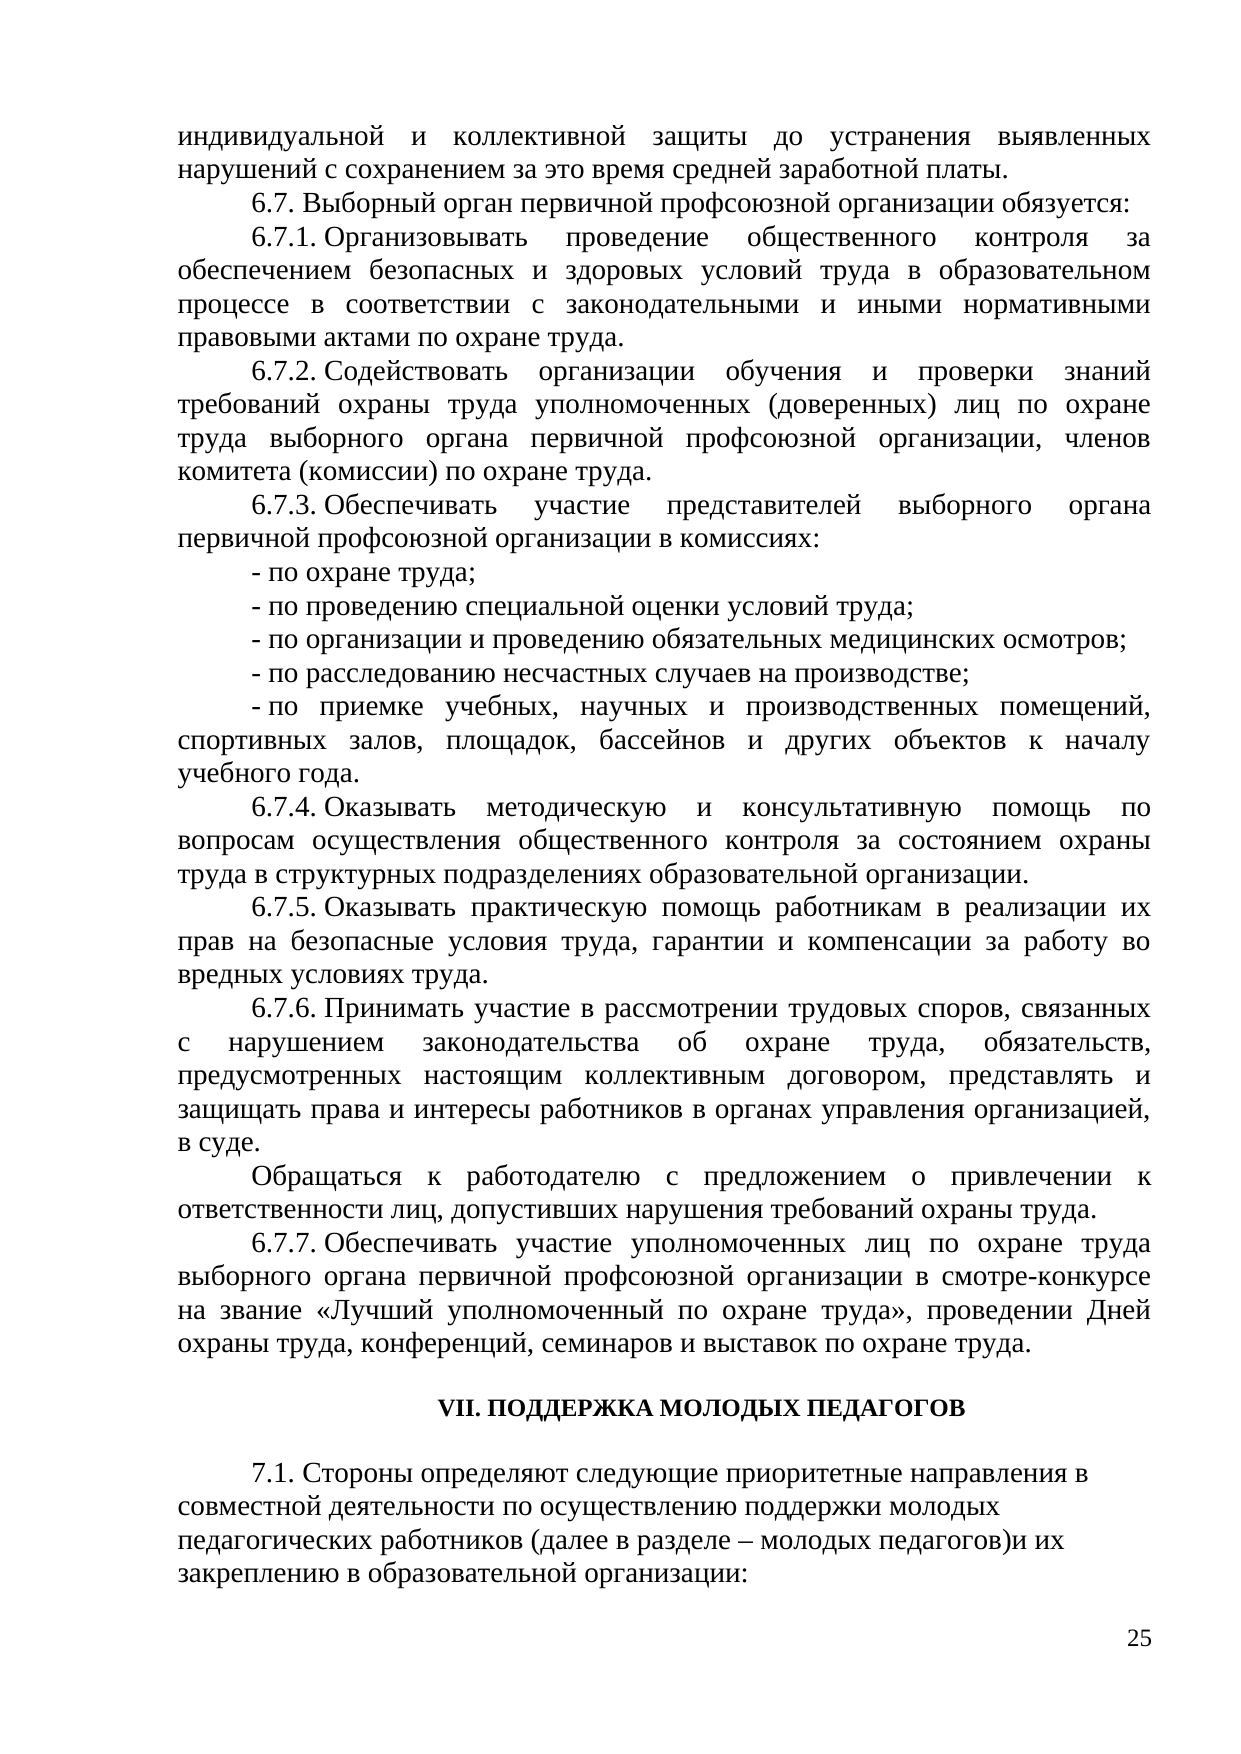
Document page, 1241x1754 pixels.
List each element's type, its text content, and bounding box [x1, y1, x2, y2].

text - по проведению специальной оценки условий труда; [177, 588, 1152, 621]
text 7.1. Стороны определяют следующие приоритетные направления в совместной деятельности по осуществлению поддержки молодых педагогических работников (далее в разделе – молодых педагогов)и их закреплению в образовательной организации: [177, 1455, 1152, 1589]
text 6.7.5. Оказывать практическую помощь работникам в реализации их прав на безопасные условия труда, гарантии и компенсации за работу во вредных условиях труда. [177, 889, 1152, 990]
text 6.7.2. Содействовать организации обучения и проверки знаний требований охраны труда уполномоченных (доверенных) лиц по охране труда выборного органа первичной профсоюзной организации, членов комитета (комиссии) по охране труда. [177, 353, 1152, 487]
text 6.7.7. Обеспечивать участие уполномоченных лиц по охране труда выборного органа первичной профсоюзной организации в смотре-конкурсе на звание «Лучший уполномоченный по охране труда», проведении Дней охраны труда, конференций, семинаров и выставок по охране труда. [177, 1225, 1152, 1359]
text 6.7.4. Оказывать методическую и консультативную помощь по вопросам осуществления общественного контроля за состоянием охраны труда в структурных подразделениях образовательной организации. [177, 789, 1152, 889]
text 6.7.1. Организовывать проведение общественного контроля за обеспечением безопасных и здоровых условий труда в образовательном процессе в соответствии с законодательными и иными нормативными правовыми актами по охране труда. [177, 219, 1152, 353]
text - по приемке учебных, научных и производственных помещений, спортивных залов, площадок, бассейнов и других объектов к началу учебного года. [177, 688, 1152, 789]
text - по расследованию несчастных случаев на производстве; [177, 655, 1152, 688]
text 6.7. Выборный орган первичной профсоюзной организации обязуется: [177, 185, 1152, 219]
text 6.7.3. Обеспечивать участие представителей выборного органа первичной профсоюзной организации в комиссиях: [177, 487, 1152, 554]
text Обращаться к работодателю с предложением о привлечении к ответственности лиц, допустивших нарушения требований охраны труда. [177, 1158, 1152, 1225]
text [177, 118, 1152, 185]
text - по охране труда; [177, 554, 1152, 588]
text VII. ПОДДЕРЖКА МОЛОДЫХ ПЕДАГОГОВ [177, 1393, 1152, 1421]
text 6.7.6. Принимать участие в рассмотрении трудовых споров, связанных с нарушением законодательства об охране труда, обязательств, предусмотренных настоящим коллективным договором, представлять и защищать права и интересы работников в органах управления организацией, в суде. [177, 990, 1152, 1158]
text - по организации и проведению обязательных медицинских осмотров; [177, 621, 1152, 655]
